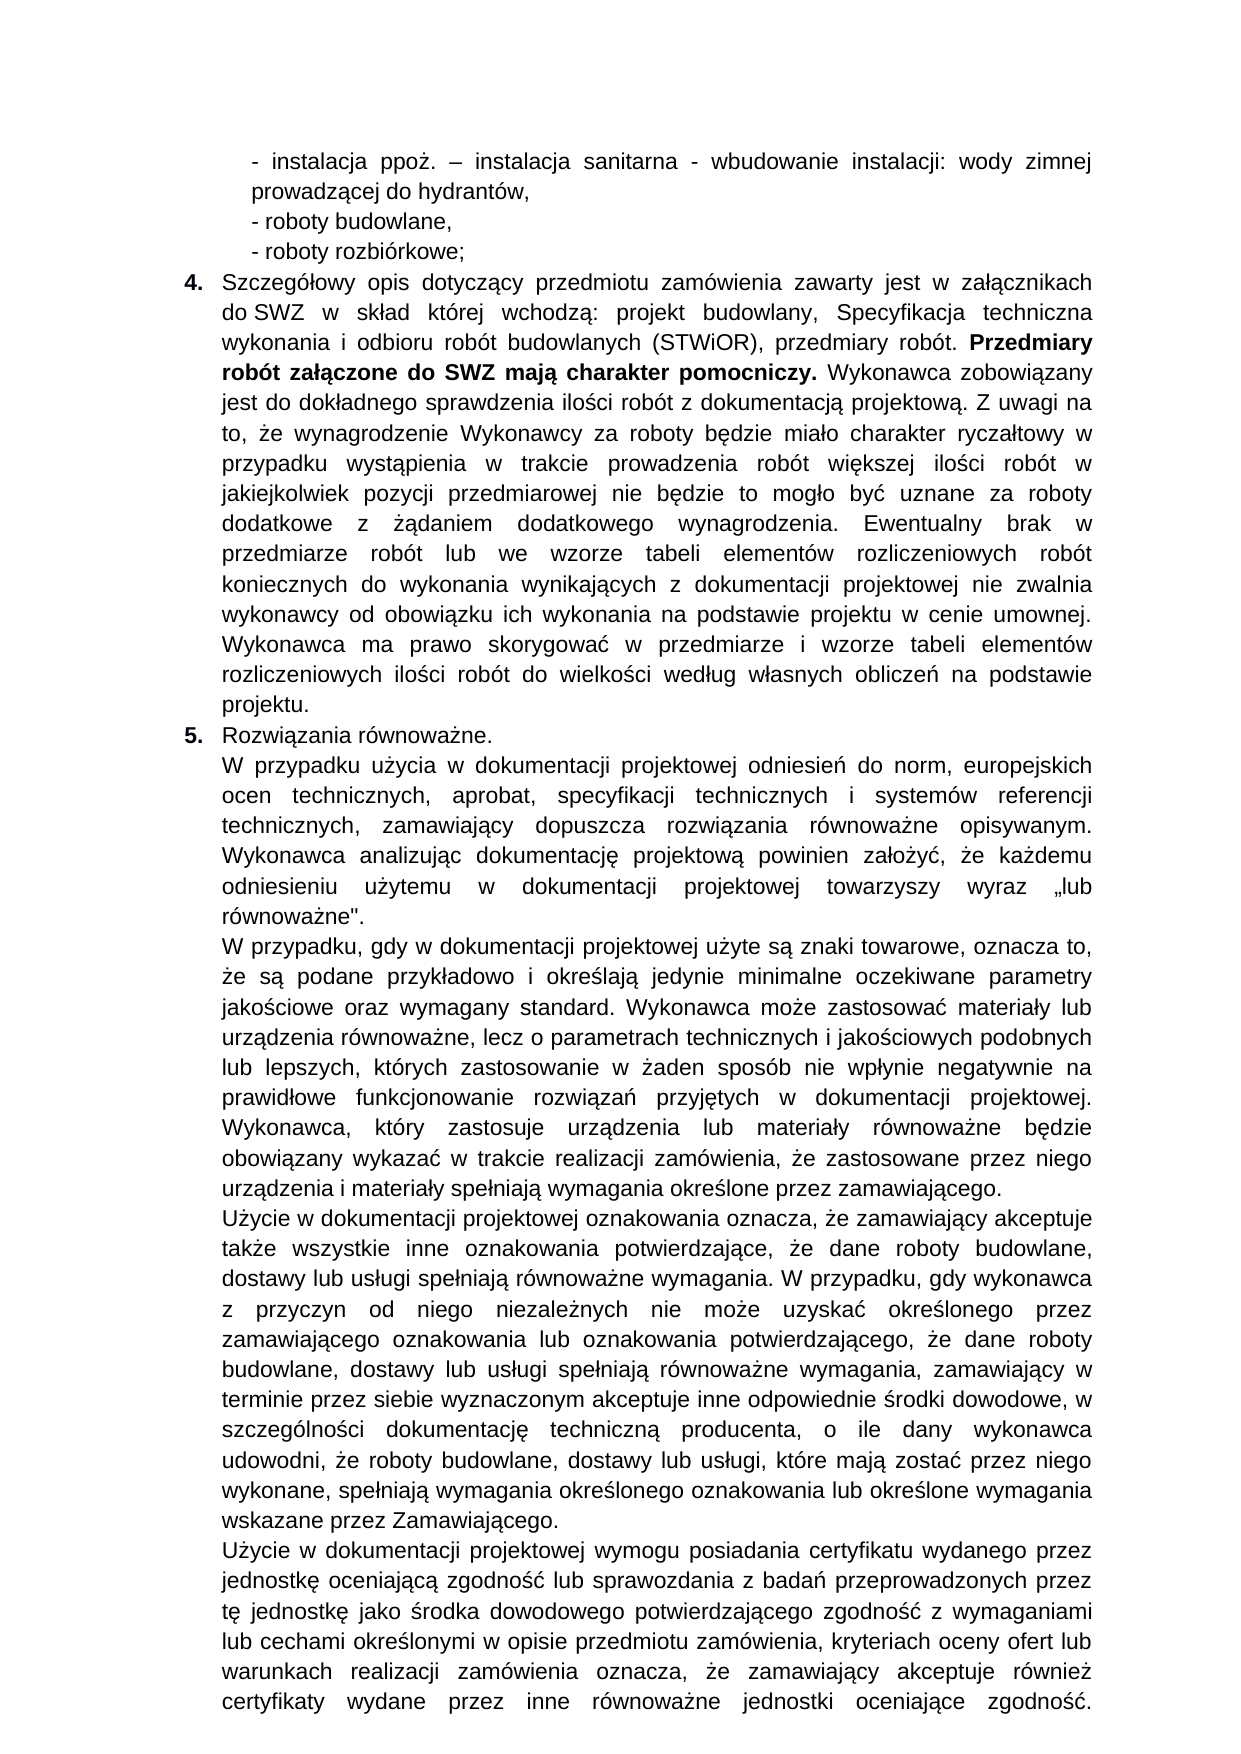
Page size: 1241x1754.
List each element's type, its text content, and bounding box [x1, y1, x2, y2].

text - instalacja ppoż. – instalacja sanitarna - wbudowanie instalacji: wody zimnej prowadzącej do hydrantów, [251, 148, 1093, 204]
text - roboty rozbiórkowe; [251, 238, 1093, 264]
text W przypadku użycia w dokumentacji projektowej odniesień do norm, europejskich ocen technicznych, aprobat, specyfikacji technicznych i systemów referencji technicznych, zamawiający dopuszcza rozwiązania równoważne opisywanym. Wykonawca analizując dokumentację projektową powinien założyć, że każdemu odniesieniu użytemu w dokumentacji projektowej towarzyszy wyraz „lub równoważne". [222, 752, 1093, 929]
text Użycie w dokumentacji projektowej oznakowania oznacza, że zamawiający akceptuje także wszystkie inne oznakowania potwierdzające, że dane roboty budowlane, dostawy lub usługi spełniają równoważne wymagania. W przypadku, gdy wykonawca z przyczyn od niego niezależnych nie może uzyskać określonego przez zamawiającego oznakowania lub oznakowania potwierdzającego, że dane roboty budowlane, dostawy lub usługi spełniają równoważne wymagania, zamawiający w terminie przez siebie wyznaczonym akceptuje inne odpowiednie środki dowodowe, w szczególności dokumentację techniczną producenta, o ile dany wykonawca udowodni, że roboty budowlane, dostawy lub usługi, które mają zostać przez niego wykonane, spełniają wymagania określonego oznakowania lub określone wymagania wskazane przez Zamawiającego. [222, 1205, 1093, 1533]
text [222, 1537, 1093, 1714]
list Szczegółowy opis dotyczący przedmiotu zamówienia zawarty jest w załącznikach do SWZ w skład której wchodzą: projekt budowlany, Specyfikacja techniczna wykonania i odbioru robót budowlanych (STWiOR), przedmiary robót. Przedmiary robót załączone do SWZ mają charakter pomocniczy. Wykonawca zobowiązany jest do dokładnego sprawdzenia ilości robót z dokumentacją projektową. Z uwagi na to, że wynagrodzenie Wykonawcy za roboty będzie miało charakter ryczałtowy w przypadku wystąpienia w trakcie prowadzenia robót większej ilości robót w jakiejkolwiek pozycji przedmiarowej nie będzie to mogło być uznane za roboty dodatkowe z żądaniem dodatkowego wynagrodzenia. Ewentualny brak w przedmiarze robót lub we wzorze tabeli elementów rozliczeniowych robót koniecznych do wykonania wynikających z dokumentacji projektowej nie zwalnia wykonawcy od obowiązku ich wykonania na podstawie projektu w cenie umownej. Wykonawca ma prawo skorygować w przedmiarze i wzorze tabeli elementów rozliczeniowych ilości robót do wielkości według własnych obliczeń na podstawie projektu. [184, 268, 1093, 718]
list Rozwiązania równoważne. [184, 722, 1093, 748]
text - roboty budowlane, [251, 208, 1093, 234]
text W przypadku, gdy w dokumentacji projektowej użyte są znaki towarowe, oznacza to, że są podane przykładowo i określają jedynie minimalne oczekiwane parametry jakościowe oraz wymagany standard. Wykonawca może zastosować materiały lub urządzenia równoważne, lecz o parametrach technicznych i jakościowych podobnych lub lepszych, których zastosowanie w żaden sposób nie wpłynie negatywnie na prawidłowe funkcjonowanie rozwiązań przyjętych w dokumentacji projektowej. Wykonawca, który zastosuje urządzenia lub materiały równoważne będzie obowiązany wykazać w trakcie realizacji zamówienia, że zastosowane przez niego urządzenia i materiały spełniają wymagania określone przez zamawiającego. [222, 933, 1093, 1201]
